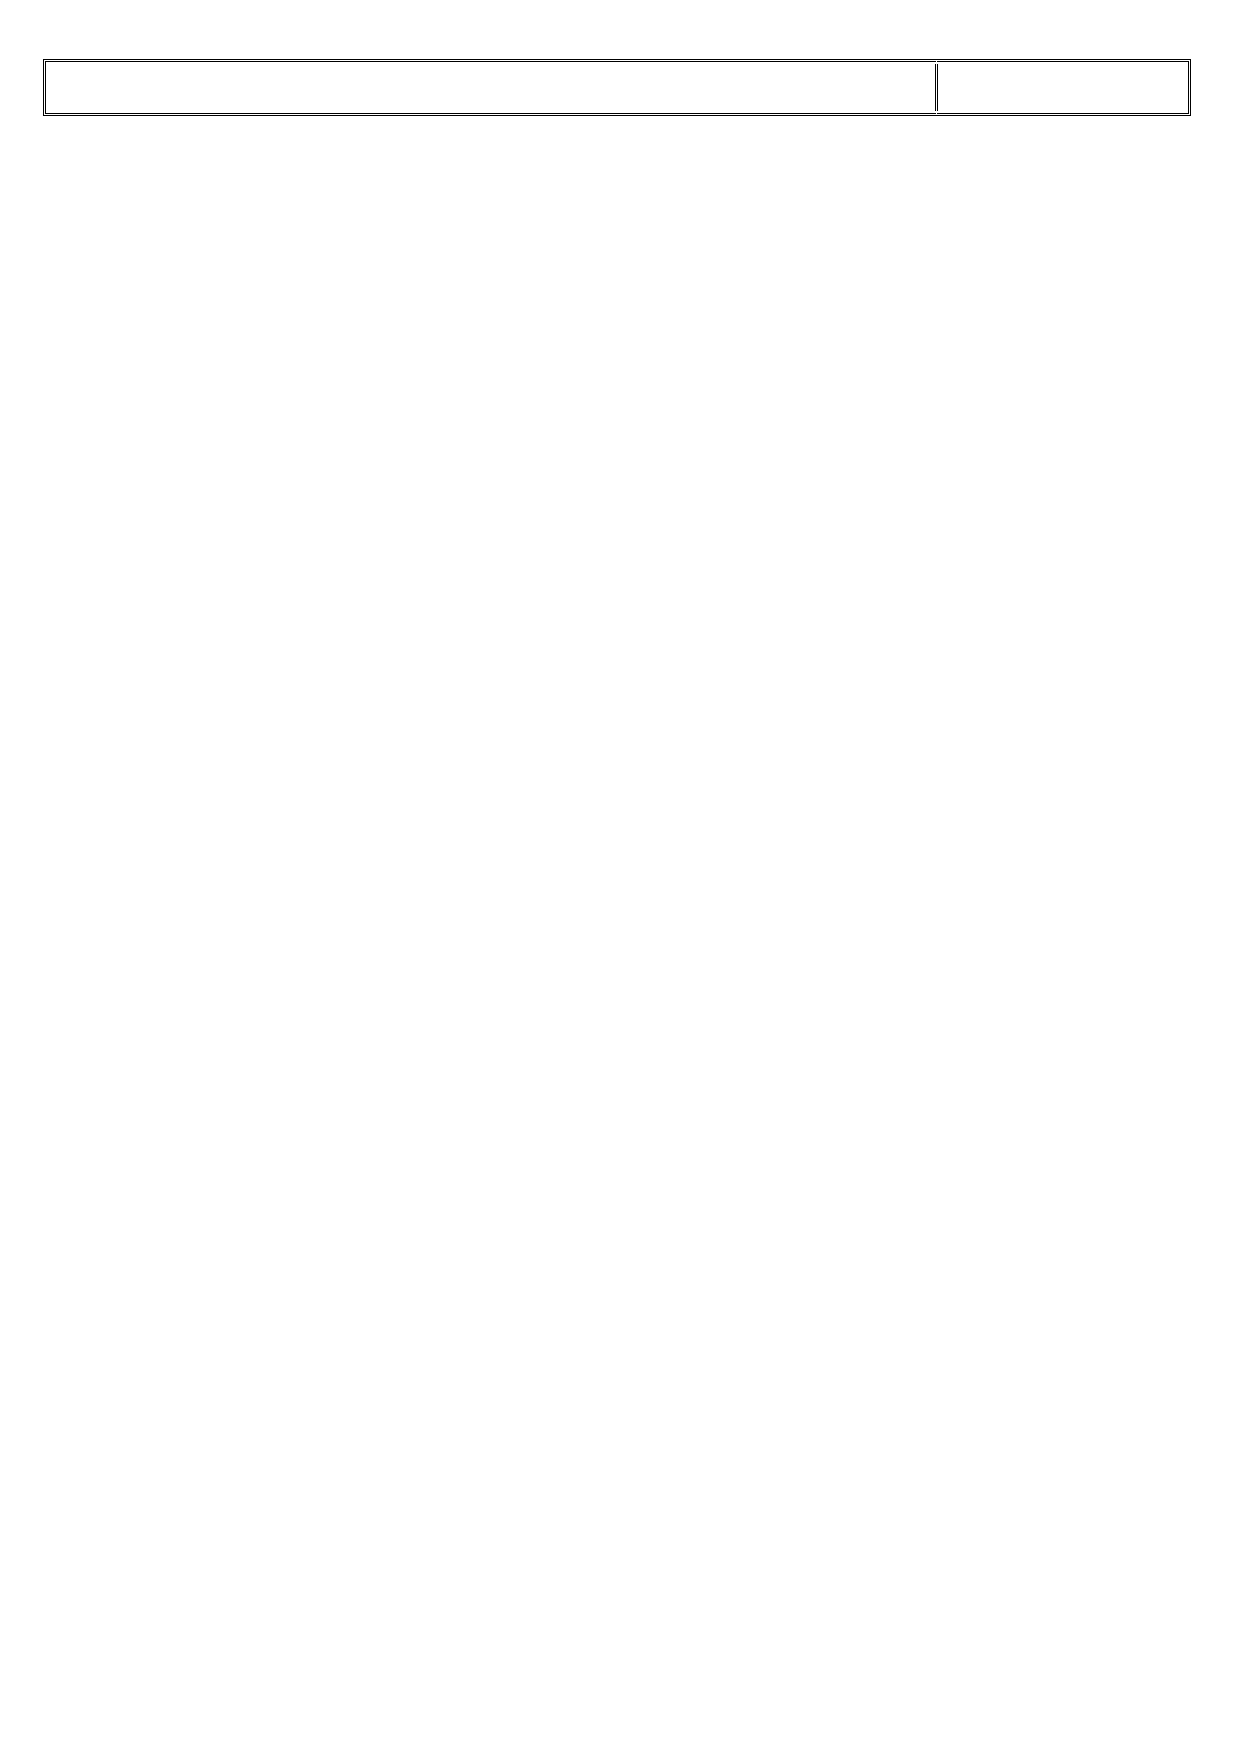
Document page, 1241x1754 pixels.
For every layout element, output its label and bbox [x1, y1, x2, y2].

table_cell [936, 62, 1188, 113]
table_cell [46, 62, 936, 113]
